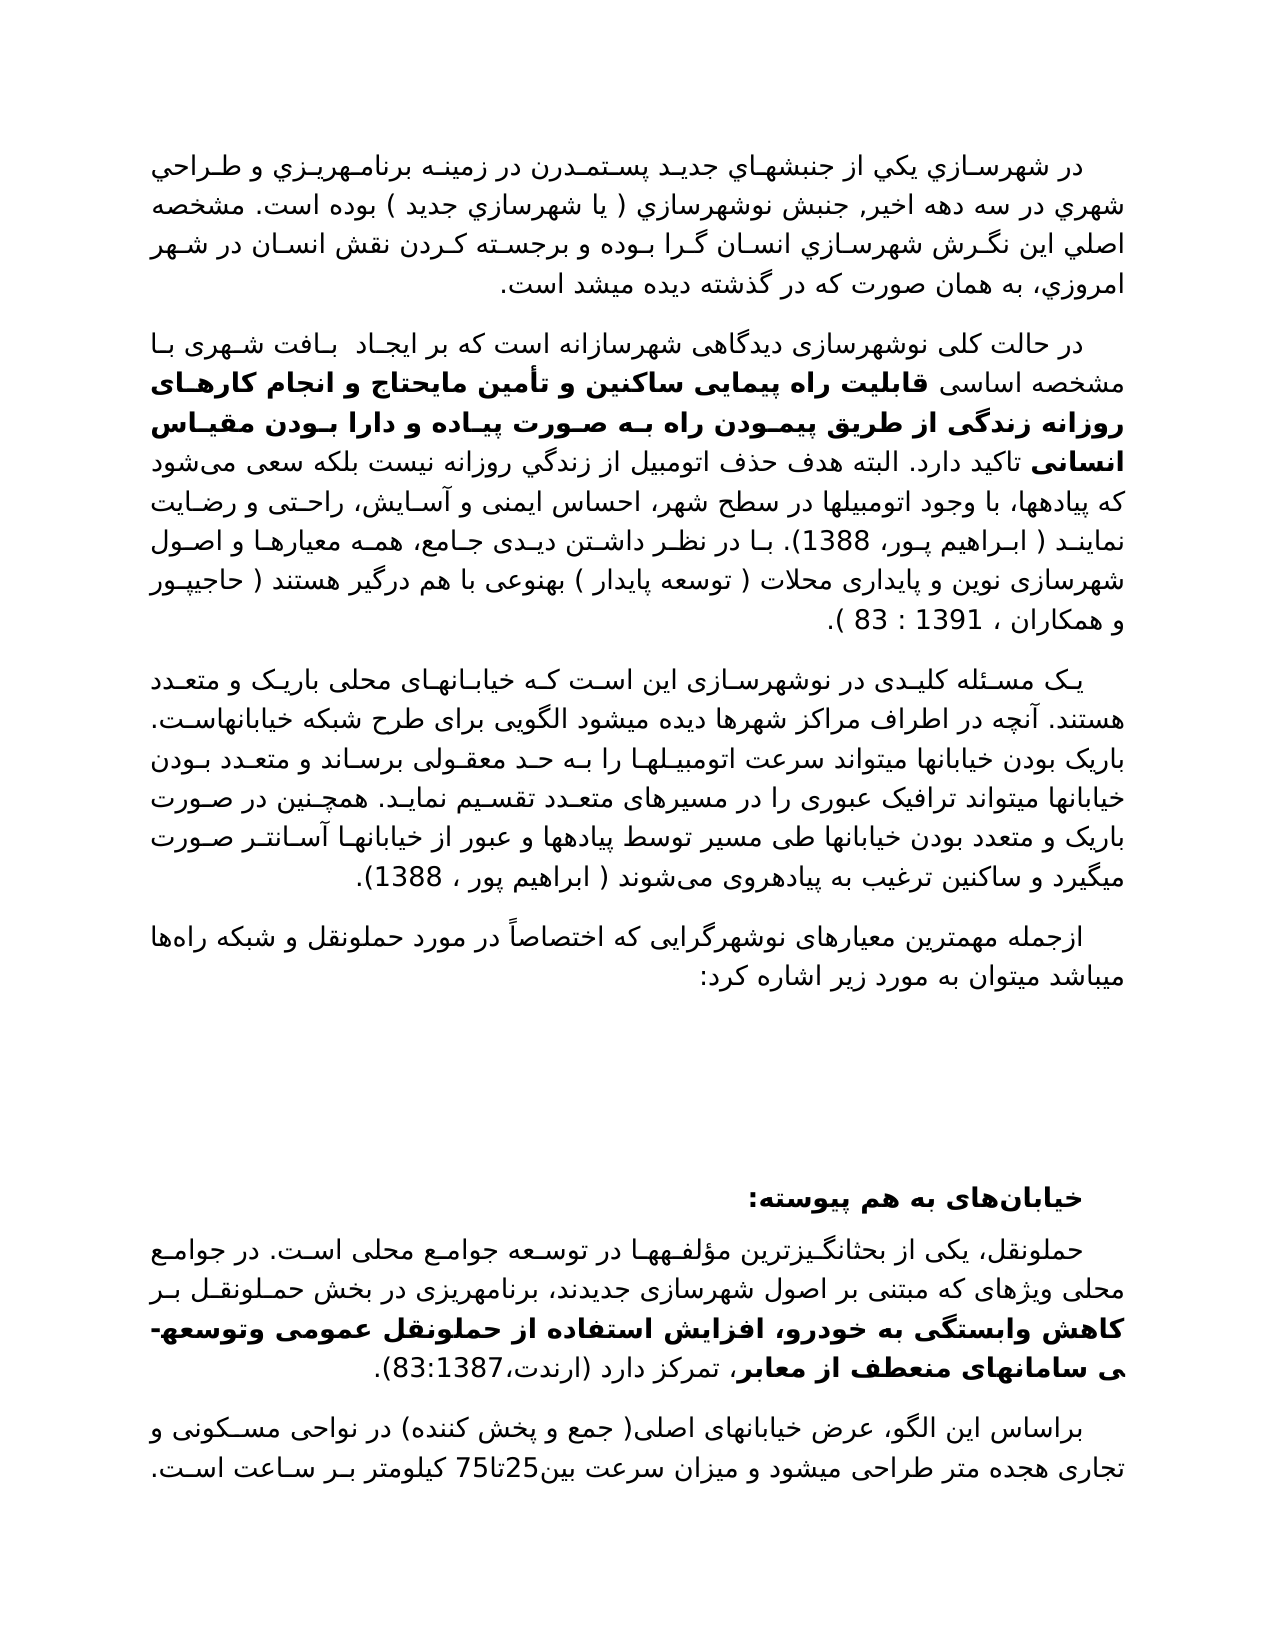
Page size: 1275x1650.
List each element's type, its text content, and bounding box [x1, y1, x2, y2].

text در شهرسازي يكي از جنبشهاي جديد پستمدرن در زمينه برنامهريزي و طراحي شهري در سه دهه اخير, جنبش نوشهرسازي ( يا شهرسازي جديد ) بوده است. مشخصه اصلي اين نگرش شهرسازي انسان گرا بوده و برجسته كردن نقش انسان در شهر امروزي، به همان صورت كه در گذشته ديده ميشد است. [150, 150, 1125, 300]
text ازجمله مهمترین معیارهای نوشهرگرایی که اختصاصاً در مورد حملونقل و شبکه راه‌ها میباشد میتوان به مورد زیر اشاره کرد: [150, 921, 1125, 992]
text خیابان‌های به هم پیوسته: [150, 1182, 1125, 1214]
text در حالت کلی نوشهرسازی ديدگاهی شهرسازانه است که بر ايجاد بافت شهری با مشخصه اساسی قابليت راه پيمايی ساکنين و تأمین مايحتاج و انجام کارهای روزانه زندگی از طريق پيمودن راه به صورت پياده و دارا بودن مقياس انسانی تاکيد دارد. البته هدف حذف اتومبيل از زندگي روزانه نيست بلكه سعی می‌شود که پيادهها، با وجود اتومبيلها در سطح شهر، احساس ايمنی و آسايش، راحتی و رضايت نمايند ( ابراهیم پور، 1388). با در نظر داشتن دیدی جامع، همه معیارها و اصول شهرسازی نوین و پایداری محلات ( توسعه پایدار ) بهنوعی با هم درگیر هستند ( حاجیپور و همکاران ، 1391 : 83 ). [150, 328, 1125, 636]
text حملونقل، یکی از بحثانگیزترین مؤلفهها در توسعه جوامع محلی است. در جوامع محلی ویژهای که مبتنی بر اصول شهرسازی جدیدند، برنامهریزی در بخش حملونقل بر کاهش وابستگی به خودرو، افزایش استفاده از حملونقل عمومی وتوسعهی سامانهای منعطف از معابر، تمرکز دارد (ارندت،83:1387). [150, 1234, 1125, 1384]
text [150, 1413, 1125, 1484]
text يک مسئله کليدی در نوشهرسازی اين است که خيابانهای محلی باريک و متعدد هستند. آنچه در اطراف مراکز شهرها ديده میشود الگويی برای طرح شبکه خيابانهاست. باريک بودن خيابانها میتواند سرعت اتومبيلها را به حد معقولی برساند و متعدد بودن خيابانها میتواند ترافيک عبوری را در مسيرهای متعدد تقسيم نمايد. همچنين در صورت باريک و متعدد بودن خيابانها طی مسير توسط پيادهها و عبور از خيابانها آسانتر صورت میگيرد و ساکنين ترغيب به پيادهروی می‌شوند ( ابراهیم پور ، 1388). [150, 664, 1125, 893]
